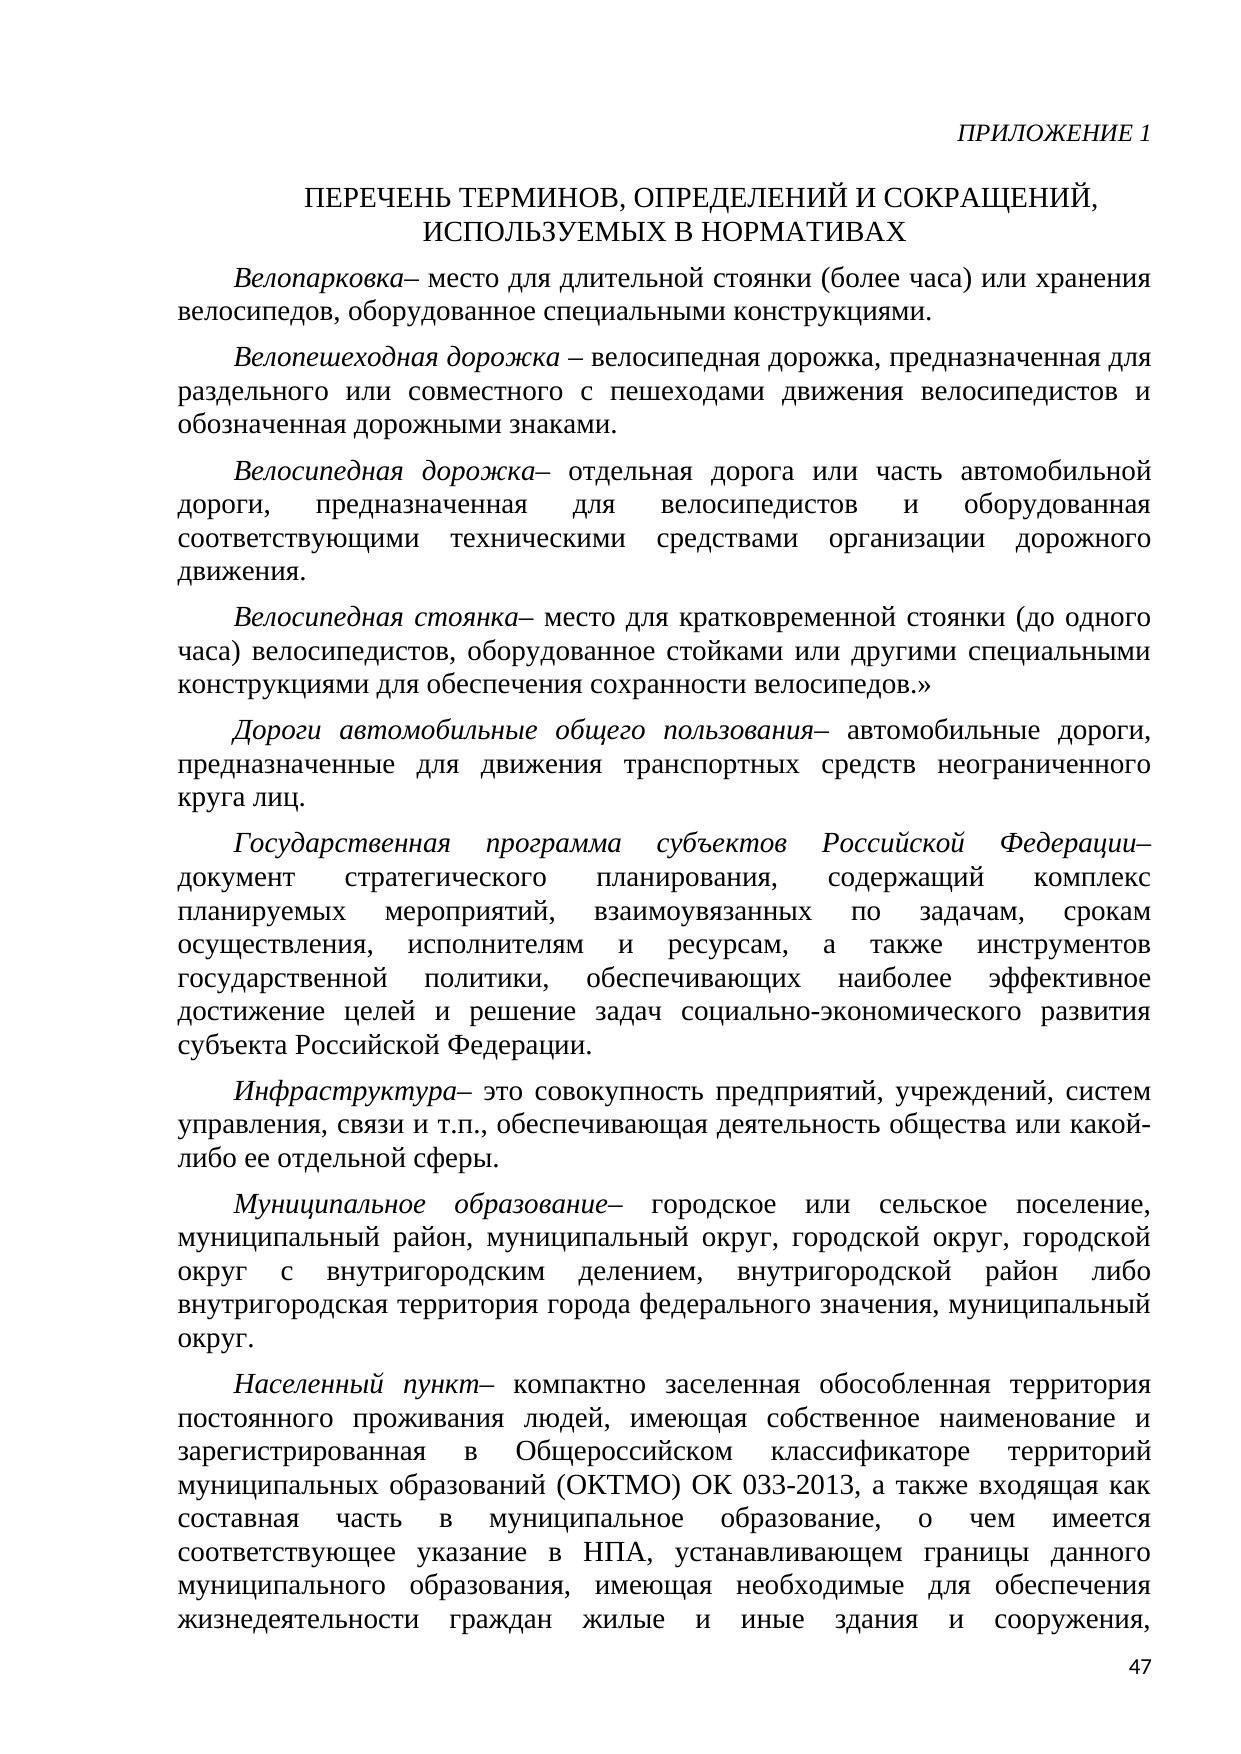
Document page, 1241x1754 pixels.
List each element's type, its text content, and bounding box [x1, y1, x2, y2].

text Муниципальное образование– городское или сельское поселение, муниципальный район, муниципальный округ, городской округ, городской округ с внутригородским делением, внутригородской район либо внутригородская территория города федерального значения, муниципальный округ. [177, 1186, 1152, 1354]
text Велопешеходная дорожка – велосипедная дорожка, предназначенная для раздельного или совместного с пешеходами движения велосипедистов и обозначенная дорожными знаками. [177, 339, 1152, 440]
text Велосипедная дорожка– отдельная дорога или часть автомобильной дороги, предназначенная для велосипедистов и оборудованная соответствующими техническими средствами организации дорожного движения. [177, 453, 1152, 587]
text Дороги автомобильные общего пользования– автомобильные дороги, предназначенные для движения транспортных средств неограниченного круга лиц. [177, 712, 1152, 813]
text Велосипедная стоянка– место для кратковременной стоянки (до одного часа) велосипедистов, оборудованное стойками или другими специальными конструкциями для обеспечения сохранности велосипедов.» [177, 599, 1152, 700]
text ПРИЛОЖЕНИЕ 1 [177, 118, 1152, 147]
text Государственная программа субъектов Российской Федерации– документ стратегического планирования, содержащий комплекс планируемых мероприятий, взаимоувязанных по задачам, срокам осуществления, исполнителям и ресурсам, а также инструментов государственной политики, обеспечивающих наиболее эффективное достижение целей и решение задач социально-экономического развития субъекта Российской Федерации. [177, 826, 1152, 1060]
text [177, 1366, 1152, 1634]
text Велопарковка– место для длительной стоянки (более часа) или хранения велосипедов, оборудованное специальными конструкциями. [177, 260, 1152, 327]
text Инфраструктура– это совокупность предприятий, учреждений, систем управления, связи и т.п., обеспечивающая деятельность общества или какой-либо ее отдельной сферы. [177, 1073, 1152, 1173]
text ПЕРЕЧЕНЬ ТЕРМИНОВ, ОПРЕДЕЛЕНИЙ И СОКРАЩЕНИЙ, ИСПОЛЬЗУЕМЫХ В НОРМАТИВАХ [177, 180, 1152, 247]
